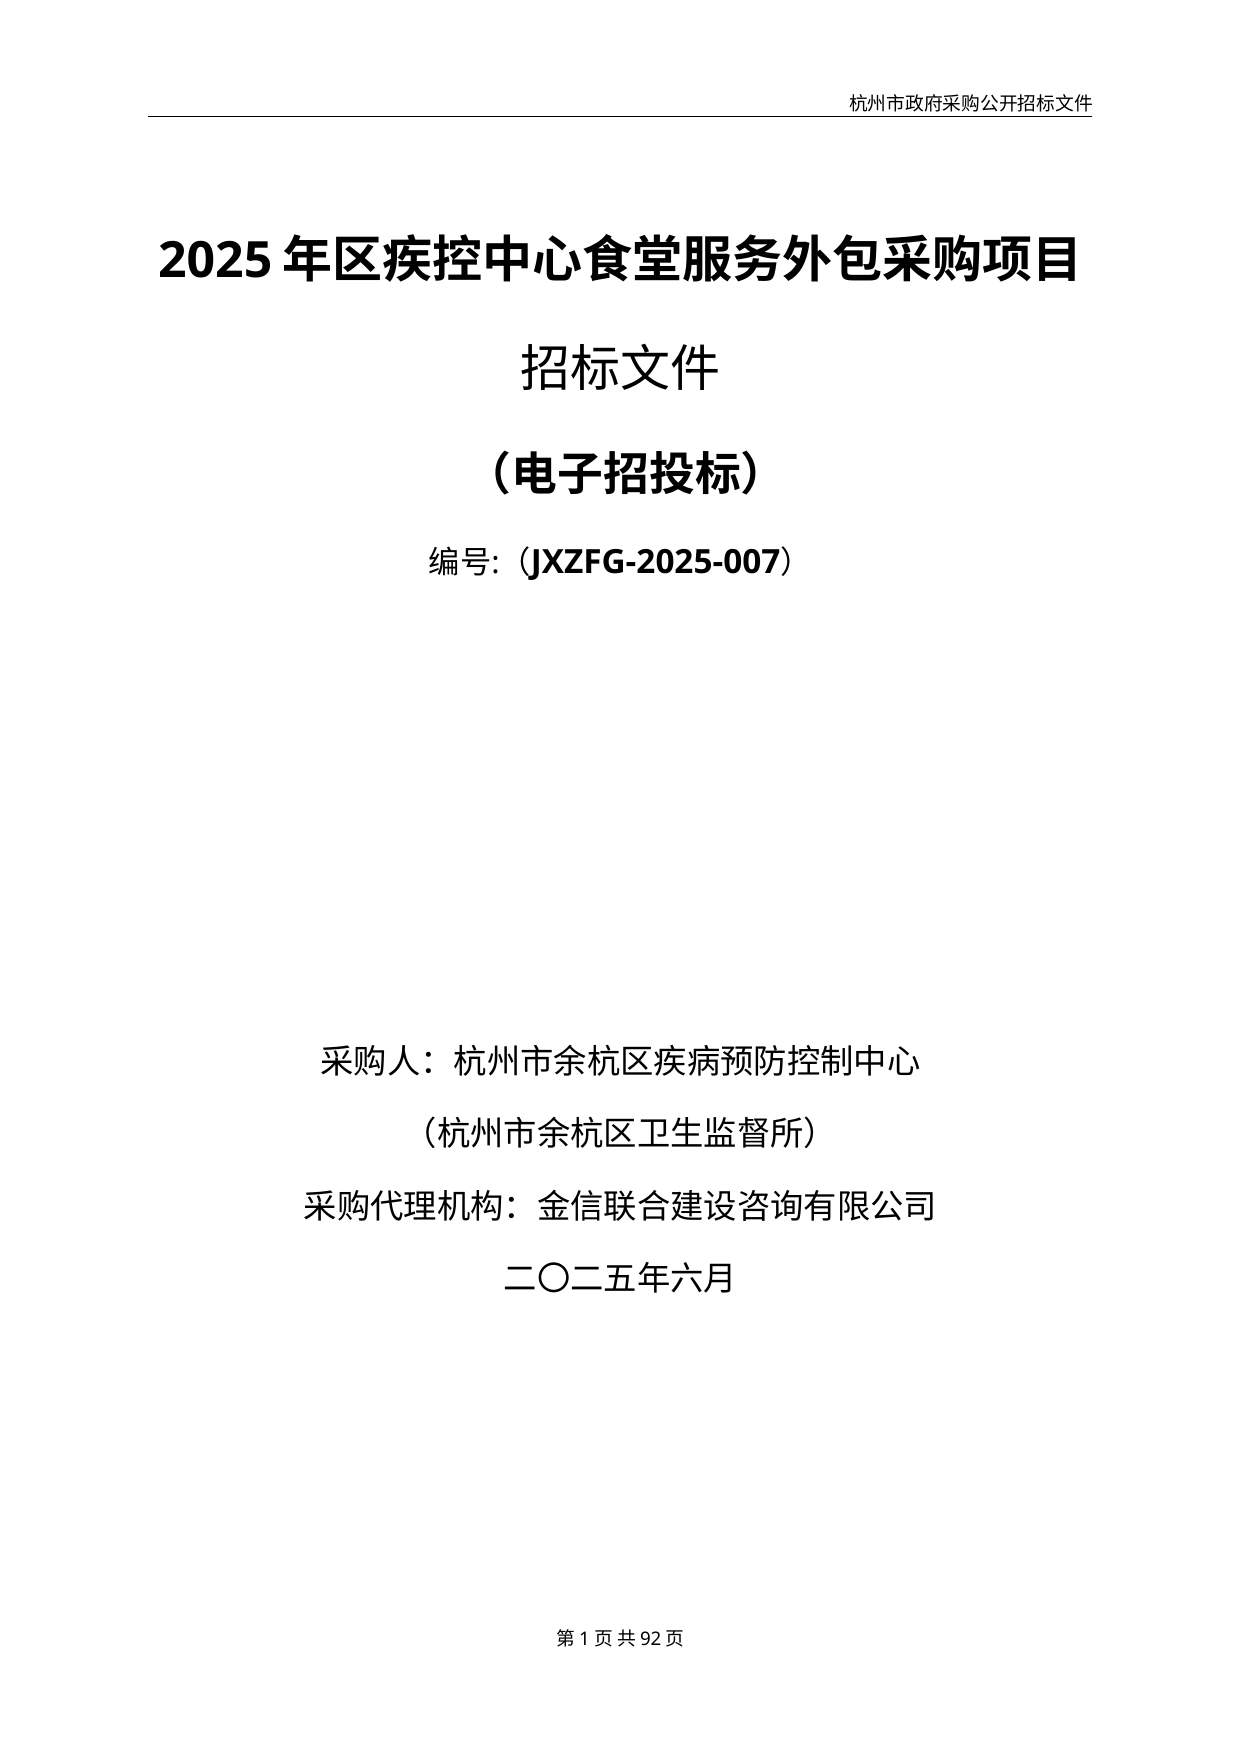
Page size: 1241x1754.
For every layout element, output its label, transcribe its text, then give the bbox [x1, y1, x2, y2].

text 采购代理机构：金信联合建设咨询有限公司 [148, 1179, 1092, 1228]
text 2025年区疾控中心食堂服务外包采购项目 [148, 219, 1092, 292]
text （电子招投标） [148, 437, 1092, 503]
text （杭州市余杭区卫生监督所） [148, 1107, 1092, 1155]
text 编号:（JXZFG-2025-007） [148, 537, 1092, 583]
text 采购人：杭州市余杭区疾病预防控制中心 [148, 1035, 1092, 1083]
text 招标文件 [148, 329, 1092, 401]
text 二〇二五年六月 [148, 1252, 1092, 1300]
